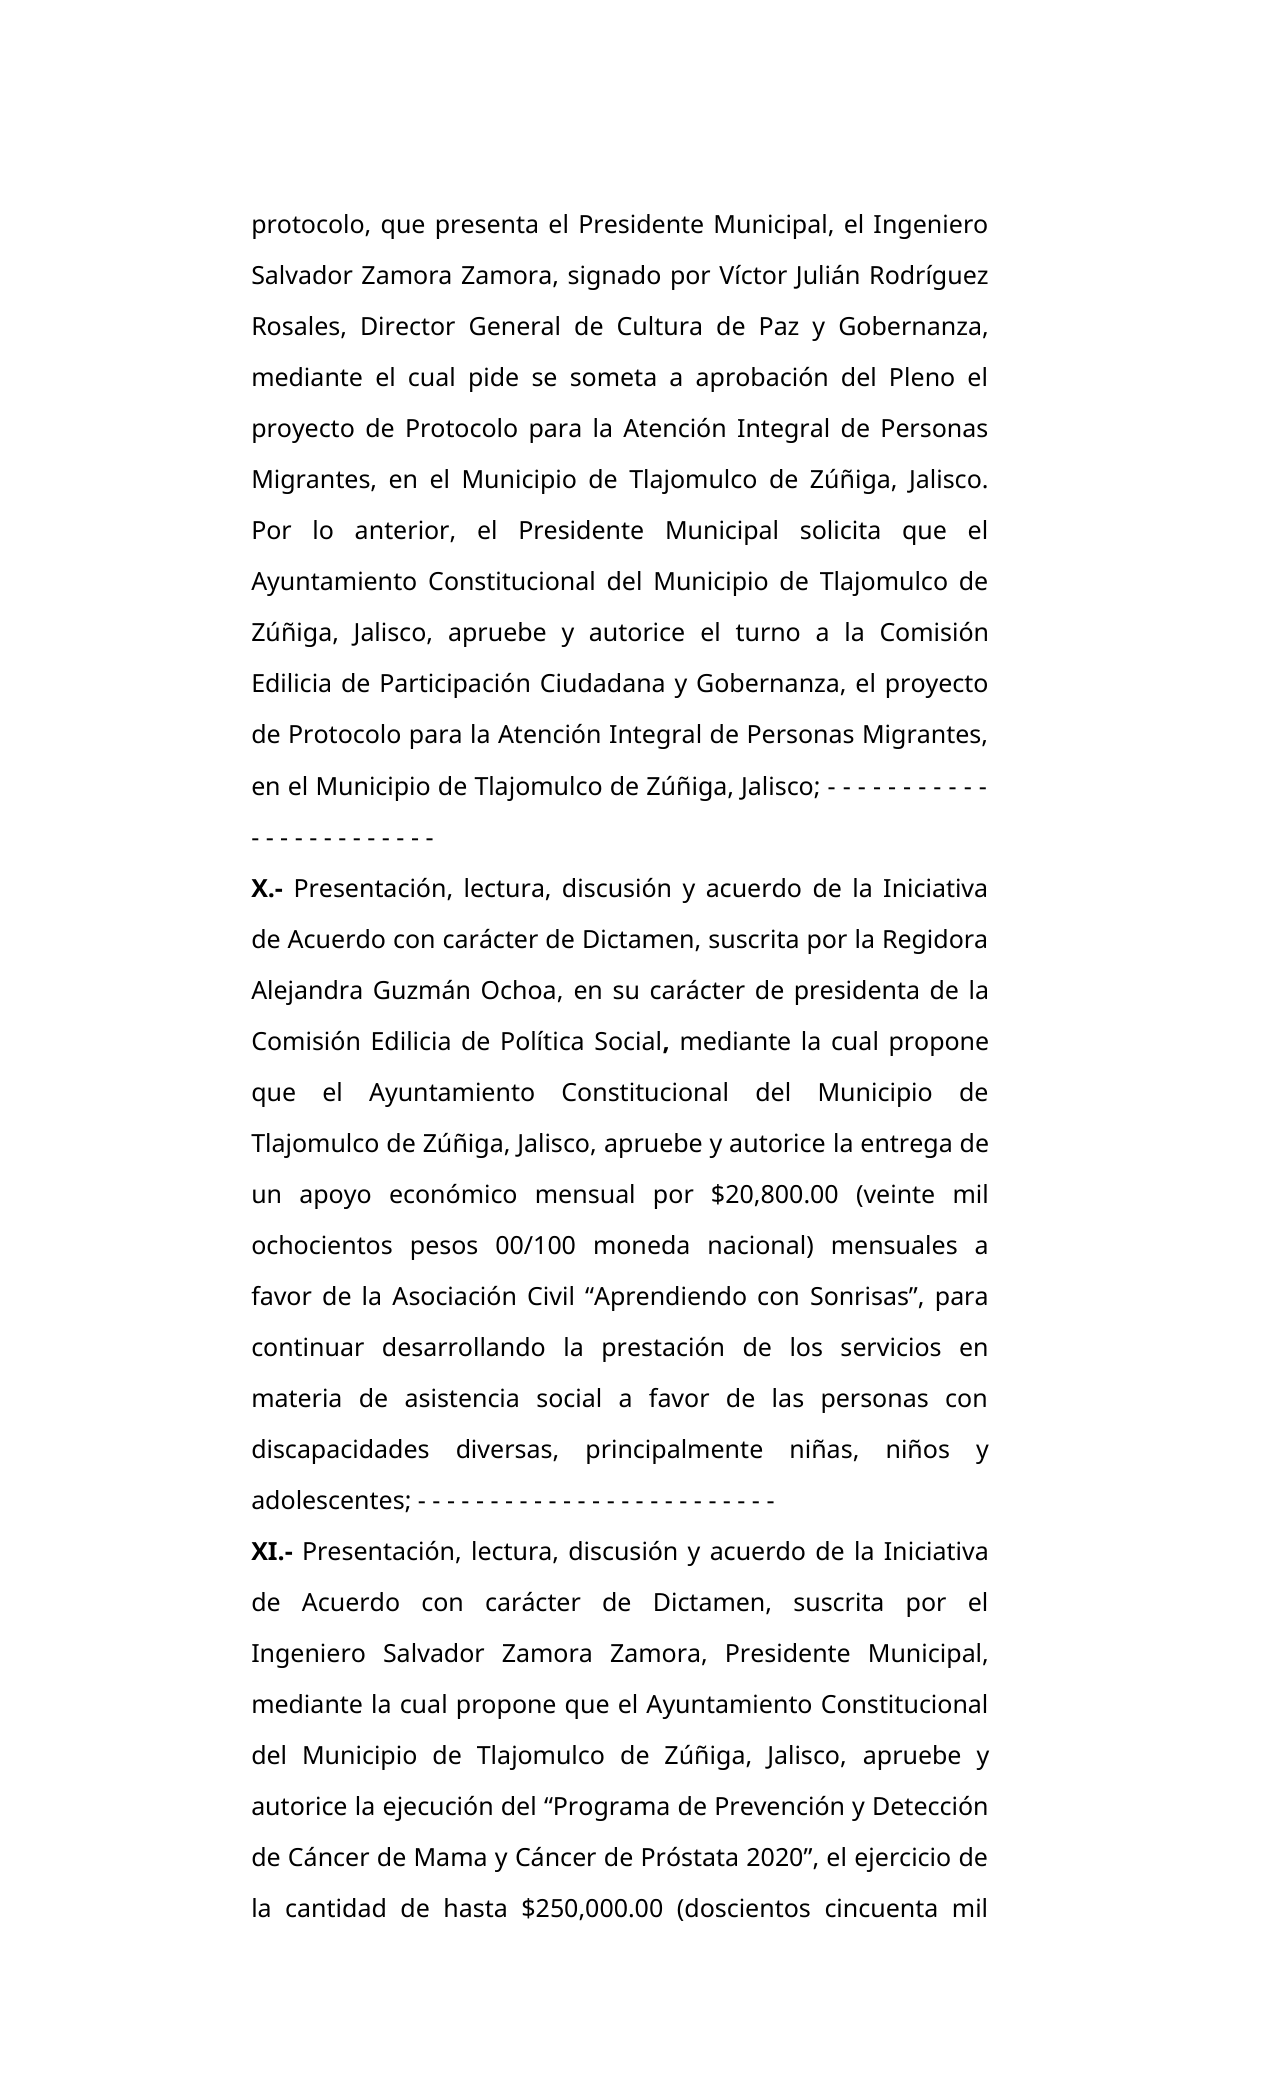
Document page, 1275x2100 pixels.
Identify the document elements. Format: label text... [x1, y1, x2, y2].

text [251, 207, 989, 853]
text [251, 1534, 989, 1925]
text X.- Presentación, lectura, discusión y acuerdo de la Iniciativa de Acuerdo con carácter de Dictamen, suscrita por la Regidora Alejandra Guzmán Ochoa, en su carácter de presidenta de la Comisión Edilicia de Política Social, mediante la cual propone que el Ayuntamiento Constitucional del Municipio de Tlajomulco de Zúñiga, Jalisco, apruebe y autorice la entrega de un apoyo económico mensual por $20,800.00 (veinte mil ochocientos pesos 00/100 moneda nacional) mensuales a favor de la Asociación Civil “Aprendiendo con Sonrisas”, para continuar desarrollando la prestación de los servicios en materia de asistencia social a favor de las personas con discapacidades diversas, principalmente niñas, niños y adolescentes; - - - - - - - - - - - - - - - - - - - - - - - - - [251, 870, 989, 1517]
